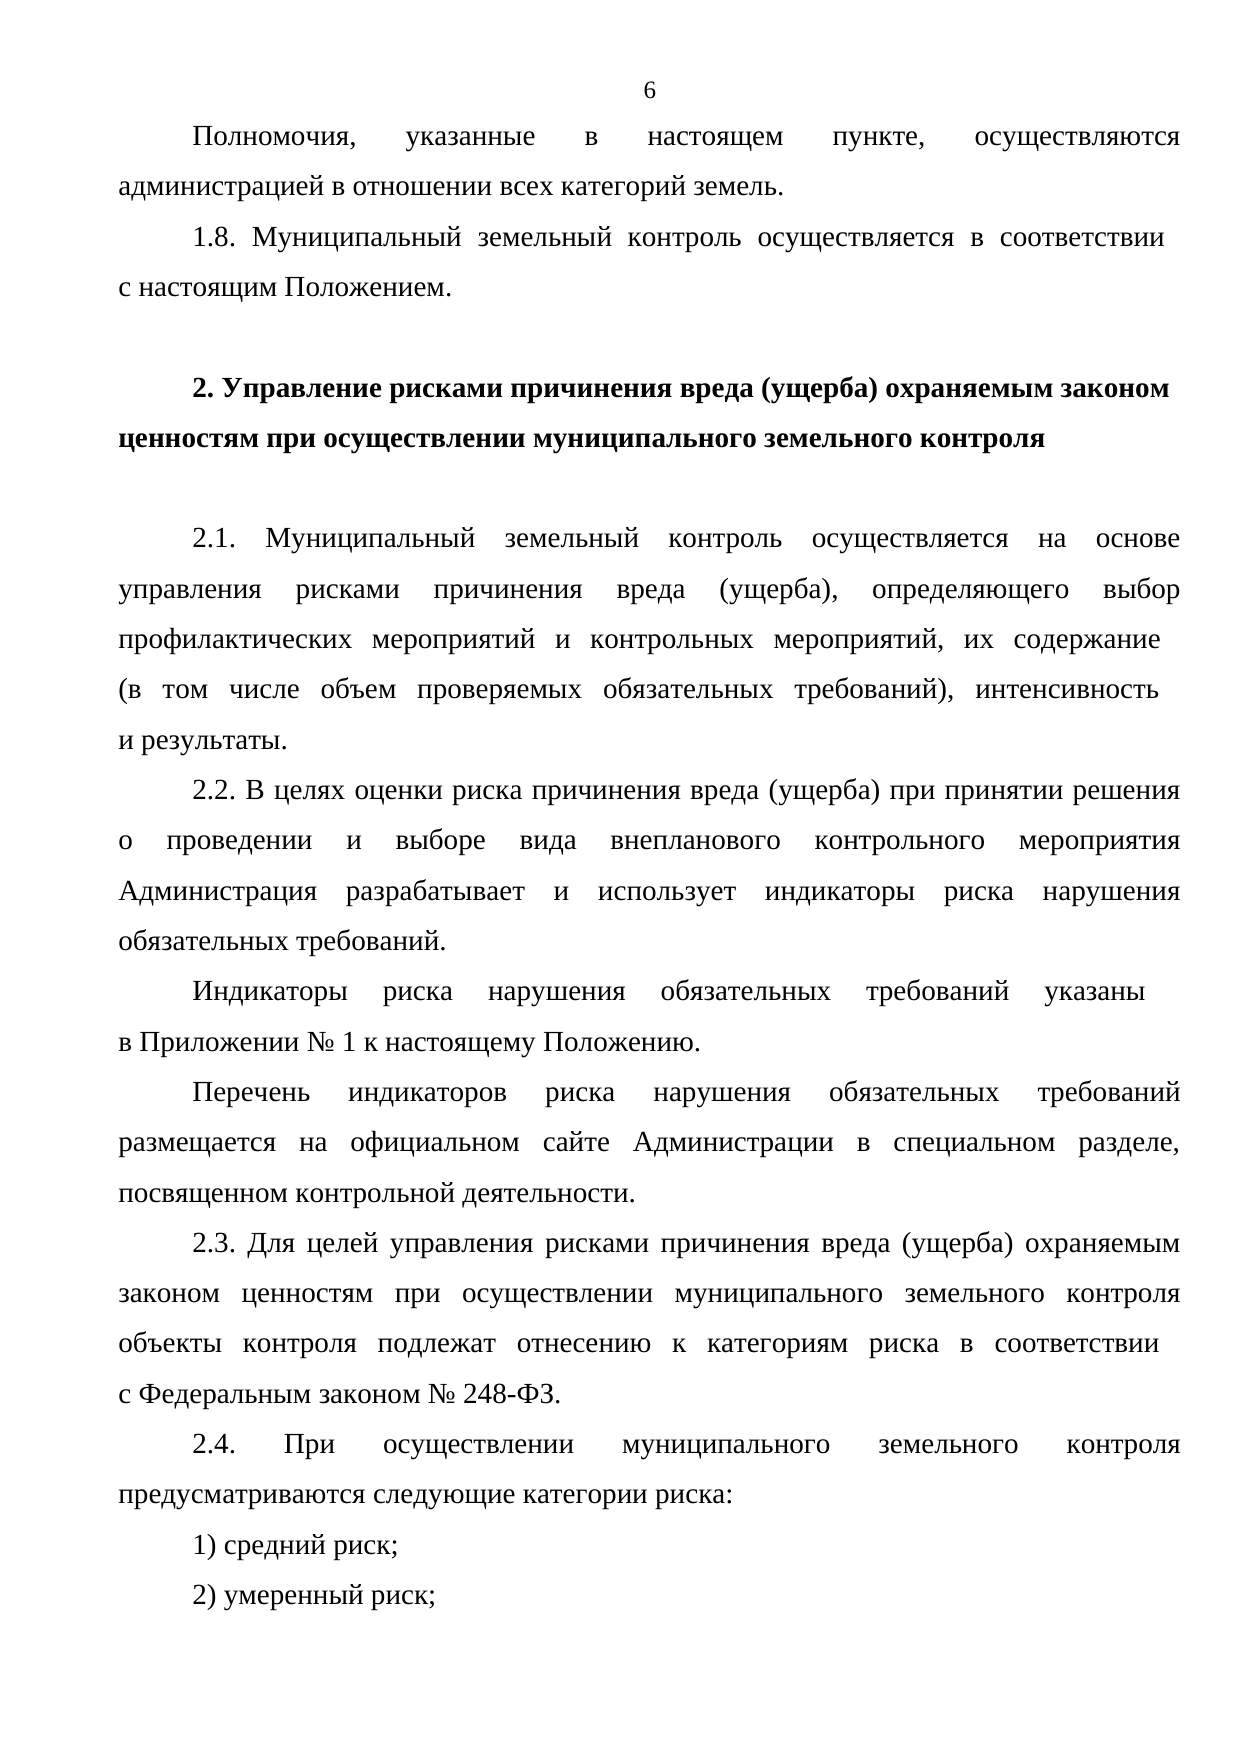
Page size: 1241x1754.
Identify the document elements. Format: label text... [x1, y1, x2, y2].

text Полномочия, указанные в настоящем пункте, осуществляются администрацией в отношении всех категорий земель. [118, 118, 1181, 202]
text 1) средний риск; [118, 1527, 1181, 1560]
text 2. Управление рисками причинения вреда (ущерба) охраняемым законом ценностям при осуществлении муниципального земельного контроля [118, 370, 1181, 453]
text 2.3. Для целей управления рисками причинения вреда (ущерба) охраняемым законом ценностям при осуществлении муниципального земельного контроля объекты контроля подлежат отнесению к категориям риска в соответствии с Федеральным законом № 248-ФЗ. [118, 1225, 1181, 1409]
text Перечень индикаторов риска нарушения обязательных требований размещается на официальном сайте Администрации в специальном разделе, посвященном контрольной деятельности. [118, 1074, 1181, 1208]
text 2.1. Муниципальный земельный контроль осуществляется на основе управления рисками причинения вреда (ущерба), определяющего выбор профилактических мероприятий и контрольных мероприятий, их содержание (в том числе объем проверяемых обязательных требований), интенсивность и результаты. [118, 521, 1181, 755]
text 2) умеренный риск; [118, 1577, 1181, 1611]
text Индикаторы риска нарушения обязательных требований указаны в Приложении № 1 к настоящему Положению. [118, 973, 1181, 1057]
text 2.4. При осуществлении муниципального земельного контроля предусматриваются следующие категории риска: [118, 1426, 1181, 1510]
text 1.8. Муниципальный земельный контроль осуществляется в соответствии с настоящим Положением. [118, 219, 1181, 303]
text 2.2. В целях оценки риска причинения вреда (ущерба) при принятии решения о проведении и выборе вида внепланового контрольного мероприятия Администрация разрабатывает и использует индикаторы риска нарушения обязательных требований. [118, 772, 1181, 957]
